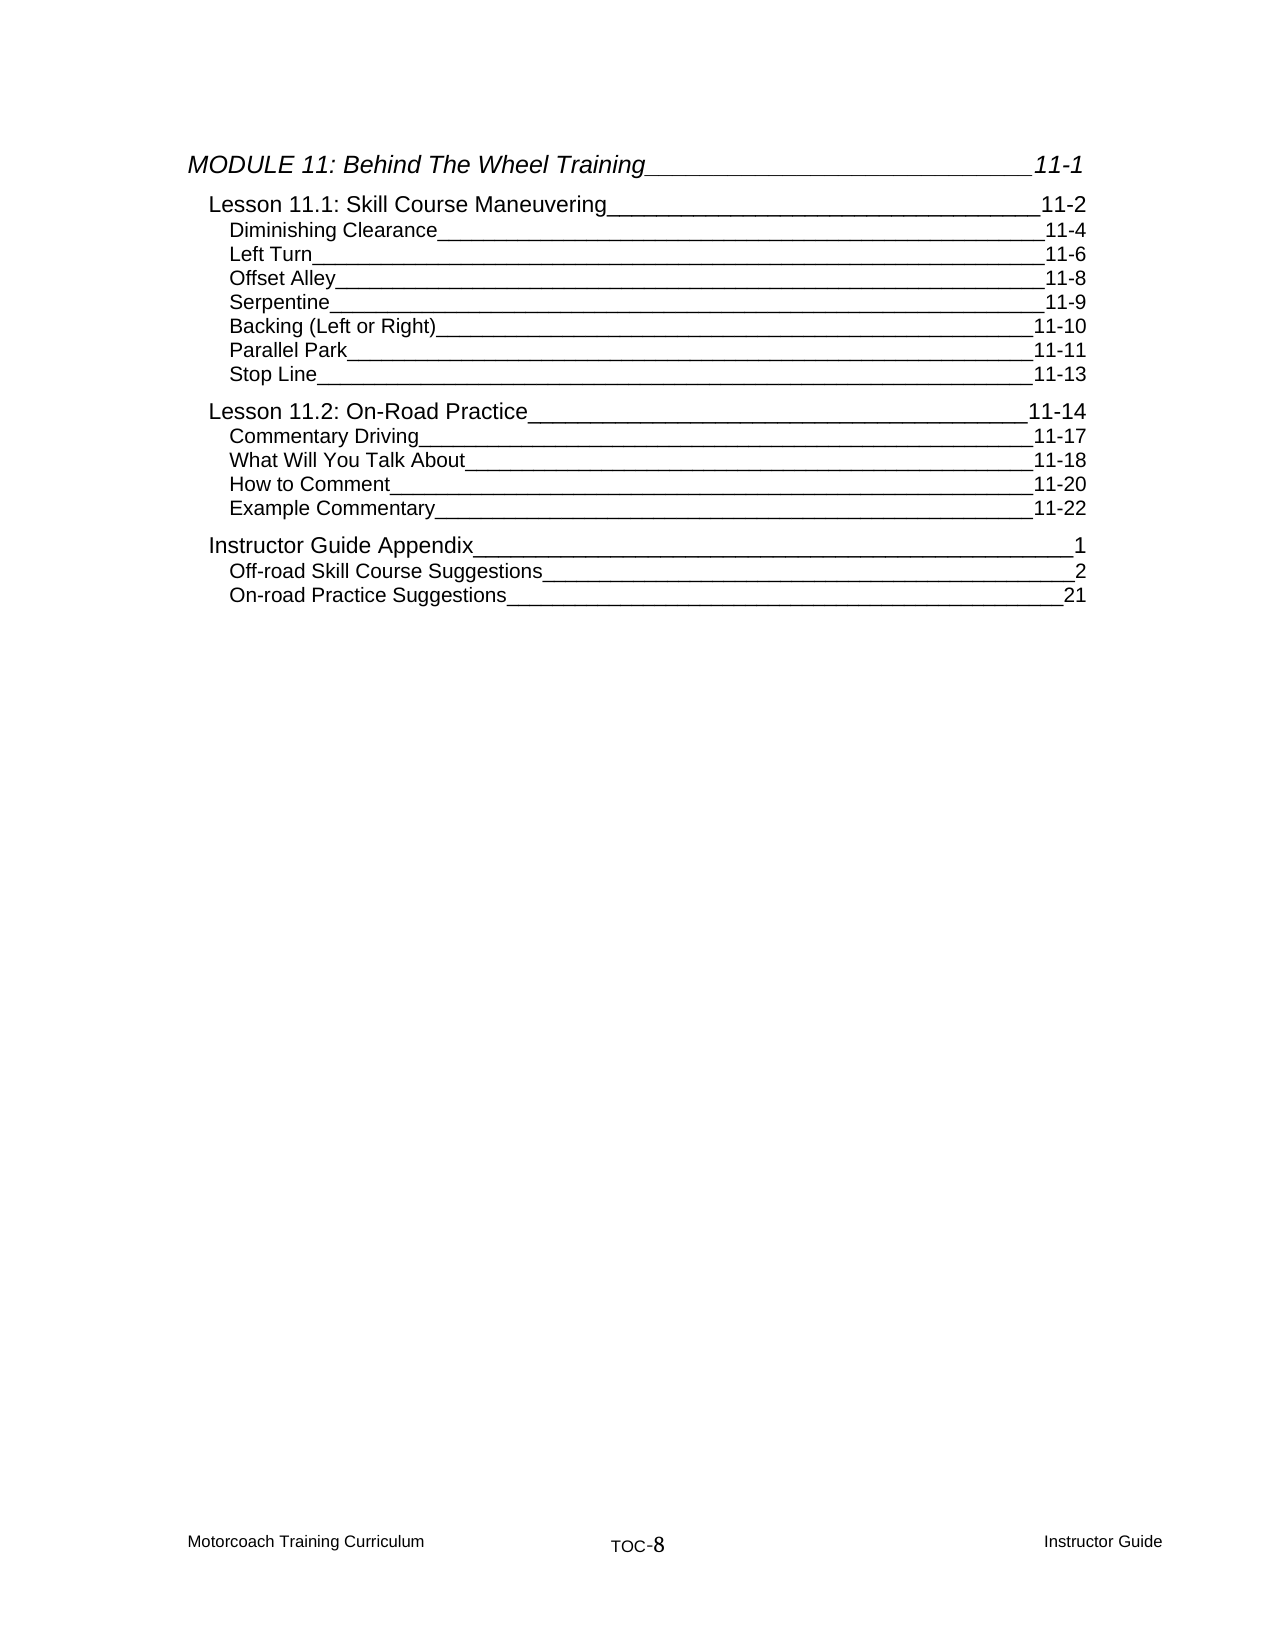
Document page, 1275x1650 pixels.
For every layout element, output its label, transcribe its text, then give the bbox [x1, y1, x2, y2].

text How to Comment 11-20 [229, 472, 1087, 496]
text Offset Alley 11-8 [229, 266, 1087, 289]
text MODULE 11: Behind The Wheel Training 11-1 [187, 150, 1087, 179]
text Serpentine 11-9 [229, 289, 1087, 313]
text Backing (Left or Right) 11-10 [229, 313, 1087, 337]
text Left Turn 11-6 [229, 242, 1087, 266]
text Instructor Guide Appendix 1 [208, 532, 1087, 559]
text Commentary Driving 11-17 [229, 424, 1087, 448]
text Lesson 11.1: Skill Course Maneuvering 11-2 [208, 191, 1087, 218]
text Lesson 11.2: On-Road Practice 11-14 [208, 398, 1087, 424]
text Parallel Park 11-11 [229, 337, 1087, 361]
text What Will You Talk About 11-18 [229, 448, 1087, 472]
text Example Commentary 11-22 [229, 496, 1087, 520]
text Off-road Skill Course Suggestions 2 [229, 559, 1087, 583]
text Diminishing Clearance 11-4 [229, 218, 1087, 242]
text On-road Practice Suggestions 21 [229, 583, 1087, 607]
text Stop Line 11-13 [229, 361, 1087, 385]
